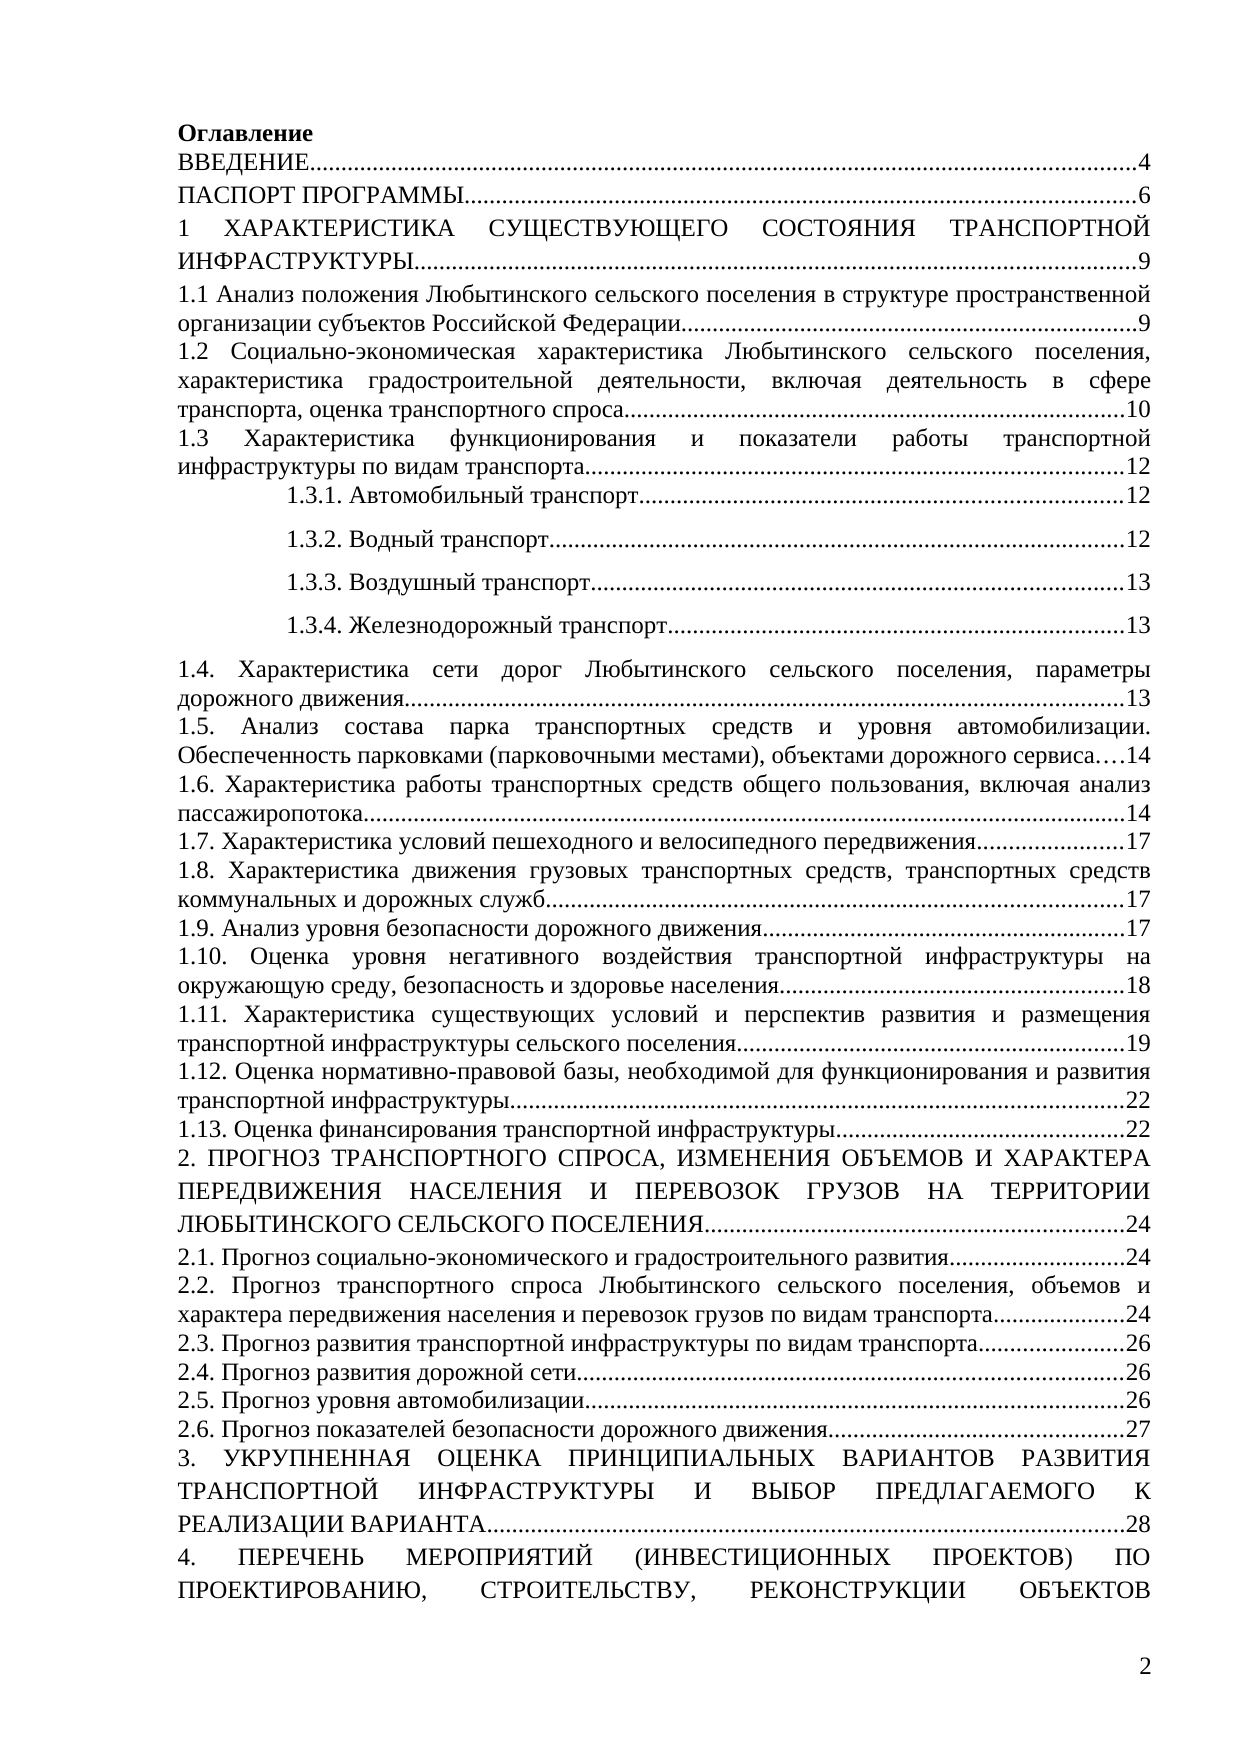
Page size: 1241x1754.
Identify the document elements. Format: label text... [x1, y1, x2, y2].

text 1.11. Характеристика существующих условий и перспектив развития и размещения транспортной инфраструктуры сельского поселения 19 [177, 999, 1152, 1056]
text 1.9. Анализ уровня безопасности дорожного движения 17 [177, 913, 1152, 941]
subtitle Оглавление [177, 118, 1152, 147]
text 1.1 Анализ положения Любытинского сельского поселения в структуре пространственной организации субъектов Российской Федерации 9 [177, 279, 1152, 336]
text 1.3 Характеристика функционирования и показатели работы транспортной инфраструктуры по видам транспорта 12 [177, 423, 1152, 480]
text 1.3.4. Железнодорожный транспорт 13 [227, 611, 1152, 639]
text 1.10. Оценка уровня негативного воздействия транспортной инфраструктуры на окружающую среду, безопасность и здоровье населения 18 [177, 941, 1152, 999]
text 2.1. Прогноз социально-экономического и градостроительного развития 24 [177, 1242, 1152, 1271]
text 2.2. Прогноз транспортного спроса Любытинского сельского поселения, объемов и характера передвижения населения и перевозок грузов по видам транспорта 24 [177, 1271, 1152, 1328]
text 1.2 Социально-экономическая характеристика Любытинского сельского поселения, характеристика градостроительной деятельности, включая деятельность в сфере транспорта, оценка транспортного спроса 10 [177, 336, 1152, 423]
text 3. УКРУПНЕННАЯ ОЦЕНКА ПРИНЦИПИАЛЬНЫХ ВАРИАНТОВ РАЗВИТИЯ ТРАНСПОРТНОЙ ИНФРАСТРУКТУРЫ И ВЫБОР ПРЕДЛАГАЕМОГО К РЕАЛИЗАЦИИ ВАРИАНТА 28 [177, 1443, 1152, 1538]
text 2.4. Прогноз развития дорожной сети 26 [177, 1357, 1152, 1386]
text 2.5. Прогноз уровня автомобилизации 26 [177, 1386, 1152, 1414]
text 1.13. Оценка финансирования транспортной инфраструктуры 22 [177, 1114, 1152, 1143]
text ВВЕДЕНИЕ 4 [177, 147, 1152, 176]
text 1.12. Оценка нормативно-правовой базы, необходимой для функционирования и развития транспортной инфраструктуры 22 [177, 1056, 1152, 1114]
text 2. ПРОГНОЗ ТРАНСПОРТНОГО СПРОСА, ИЗМЕНЕНИЯ ОБЪЕМОВ И ХАРАКТЕРА ПЕРЕДВИЖЕНИЯ НАСЕЛЕНИЯ И ПЕРЕВОЗОК ГРУЗОВ НА ТЕРРИТОРИИ ЛЮБЫТИНСКОГО СЕЛЬСКОГО ПОСЕЛЕНИЯ 24 [177, 1143, 1152, 1237]
text 2.3. Прогноз развития транспортной инфраструктуры по видам транспорта 26 [177, 1328, 1152, 1357]
text 1.4. Характеристика сети дорог Любытинского сельского поселения, параметры дорожного движения. 13 [177, 654, 1152, 711]
text 1.6. Характеристика работы транспортных средств общего пользования, включая анализ пассажиропотока 14 [177, 769, 1152, 826]
text 1.3.3. Воздушный транспорт 13 [227, 567, 1152, 596]
text 2.6. Прогноз показателей безопасности дорожного движения 27 [177, 1414, 1152, 1443]
text ПАСПОРТ ПРОГРАММЫ 6 [177, 180, 1152, 209]
text 1.8. Характеристика движения грузовых транспортных средств, транспортных средств коммунальных и дорожных служб 17 [177, 855, 1152, 913]
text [177, 1542, 1152, 1604]
text 1.3.2. Водный транспорт 12 [227, 524, 1152, 552]
text 1.7. Характеристика условий пешеходного и велосипедного передвижения 17 [177, 826, 1152, 855]
text 1.3.1. Автомобильный транспорт 12 [227, 480, 1152, 509]
text 1.5. Анализ состава парка транспортных средств и уровня автомобилизации. Обеспеченность парковками (парковочными местами), объектами дорожного сервиса 14 [177, 711, 1152, 769]
text 1 ХАРАКТЕРИСТИКА СУЩЕСТВУЮЩЕГО СОСТОЯНИЯ ТРАНСПОРТНОЙ ИНФРАСТРУКТУРЫ 9 [177, 213, 1152, 275]
